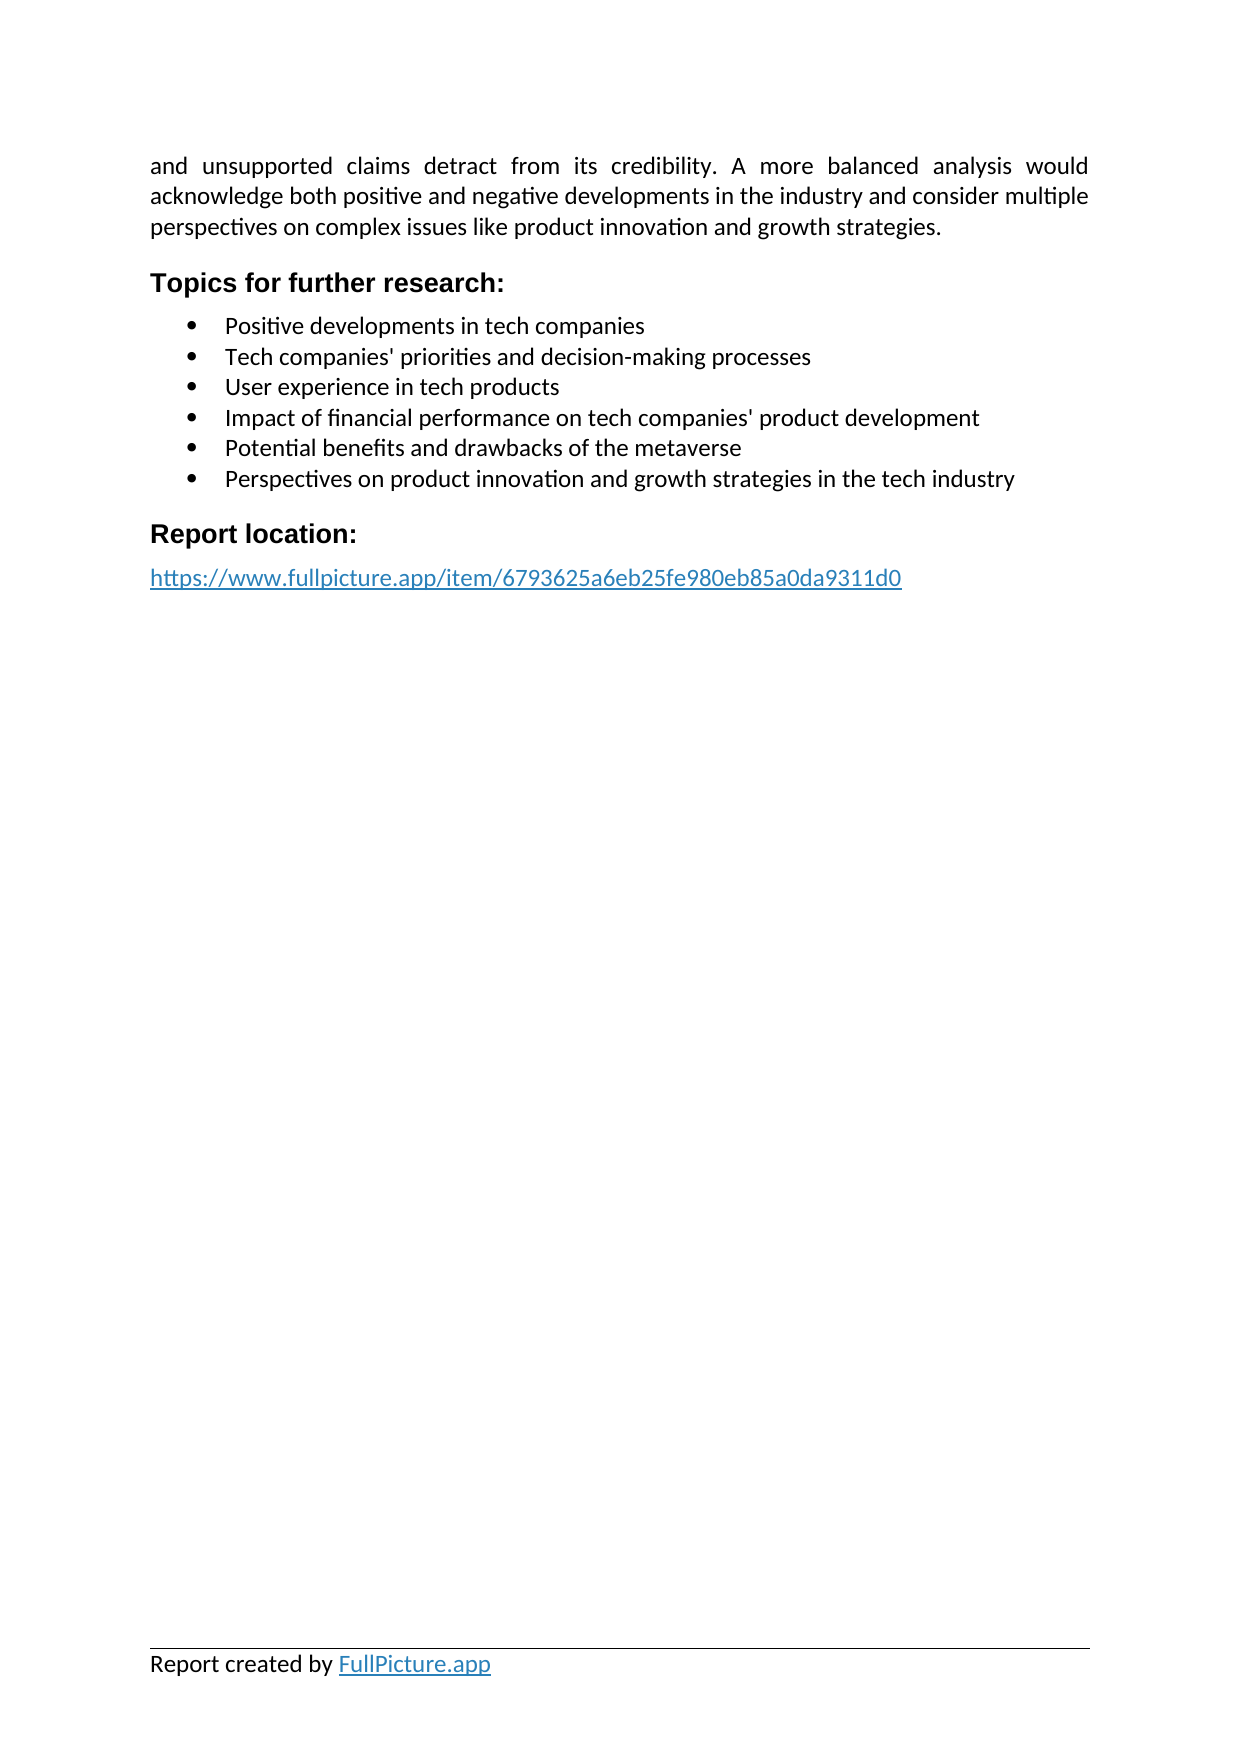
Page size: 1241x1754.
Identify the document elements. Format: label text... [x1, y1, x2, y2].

list Impact of financial performance on tech companies' product development [187, 402, 1090, 432]
text https://www.fullpicture.app/item/6793625a6eb25fe980eb85a0da9311d0 [150, 562, 1090, 593]
list User experience in tech products [187, 371, 1090, 402]
subtitle Report location: [150, 518, 1090, 550]
list Perspectives on product innovation and growth strategies in the tech industry [187, 463, 1090, 493]
list Positive developments in tech companies [187, 310, 1090, 341]
list Potential benefits and drawbacks of the metaverse [187, 432, 1090, 463]
list Tech companies' priorities and decision-making processes [187, 341, 1090, 371]
subtitle Topics for further research: [150, 267, 1090, 298]
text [150, 150, 1090, 242]
